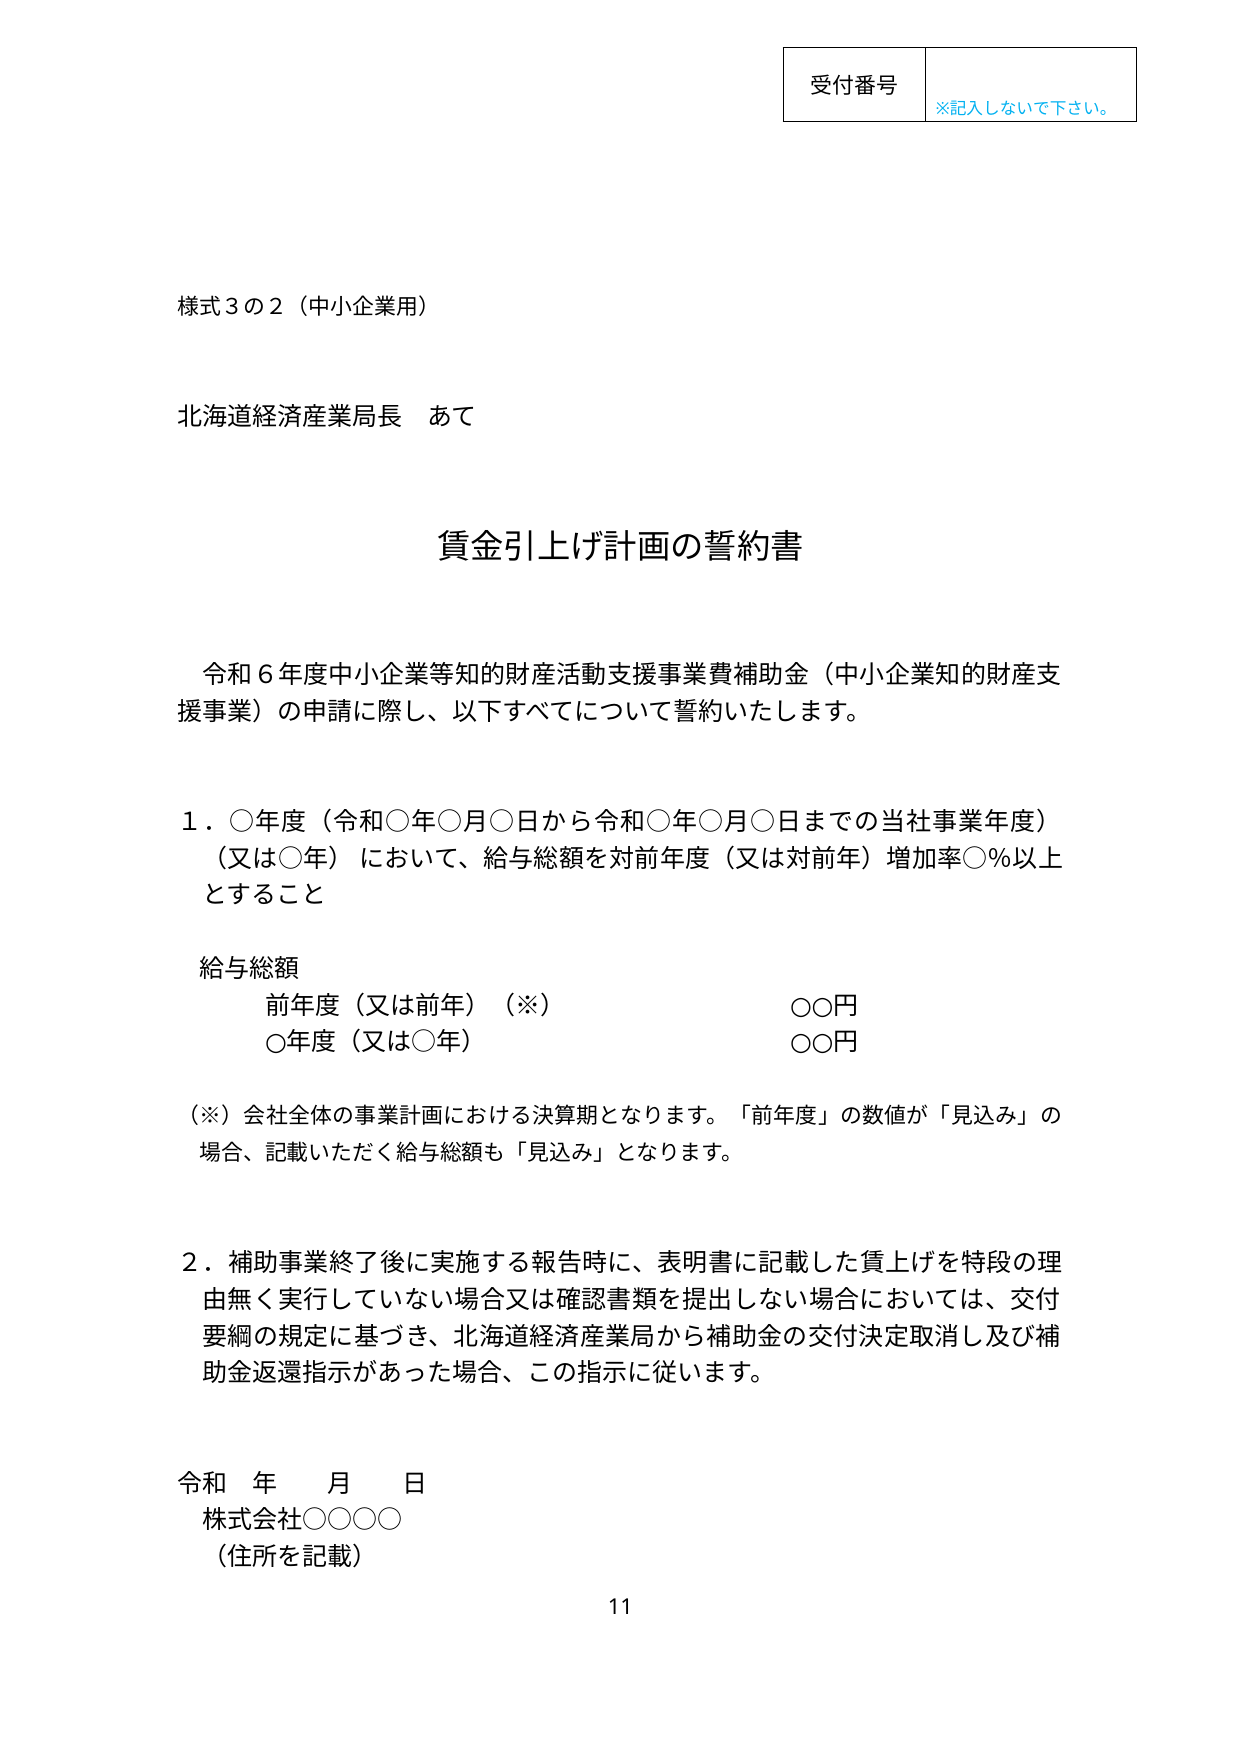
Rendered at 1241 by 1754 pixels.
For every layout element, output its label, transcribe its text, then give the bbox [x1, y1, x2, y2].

text １．○年度（令和○年○月○日から令和○年○月○日までの当社事業年度）（又は○年） において、給与総額を対前年度（又は対前年）増加率○％以上とすること [177, 801, 1063, 911]
text ２．補助事業終了後に実施する報告時に、表明書に記載した賃上げを特段の理由無く実行していない場合又は確認書類を提出しない場合においては、交付要綱の規定に基づき、北海道経済産業局から補助金の交付決定取消し及び補助金返還指示があった場合、この指示に従います。 [177, 1242, 1063, 1389]
text 賃金引上げ計画の誓約書 [177, 507, 1063, 580]
text 給与総額 [199, 948, 1063, 985]
text 前年度（又は前年）（※） ○○円 [199, 985, 1063, 1022]
text （住所を記載） [177, 1536, 1063, 1573]
text （※）会社全体の事業計画における決算期となります。「前年度」の数値が「見込み」の場合、記載いただく給与総額も「見込み」となります。 [177, 1095, 1063, 1169]
text 様式３の２（中小企業用） [177, 286, 1063, 323]
text 令和６年度中小企業等知的財産活動支援事業費補助金（中小企業知的財産支援事業）の申請に際し、以下すべてについて誓約いたします。 [177, 654, 1063, 727]
text 令和 年 月 日 [177, 1463, 1063, 1500]
table_header ※記入しないで下さい。 [926, 48, 1136, 121]
text ○年度（又は○年） ○○円 [199, 1022, 1063, 1058]
table_header 受付番号 [784, 48, 925, 121]
text 北海道経済産業局長 あて [177, 397, 1063, 433]
text 株式会社○○○○ [177, 1500, 1063, 1536]
